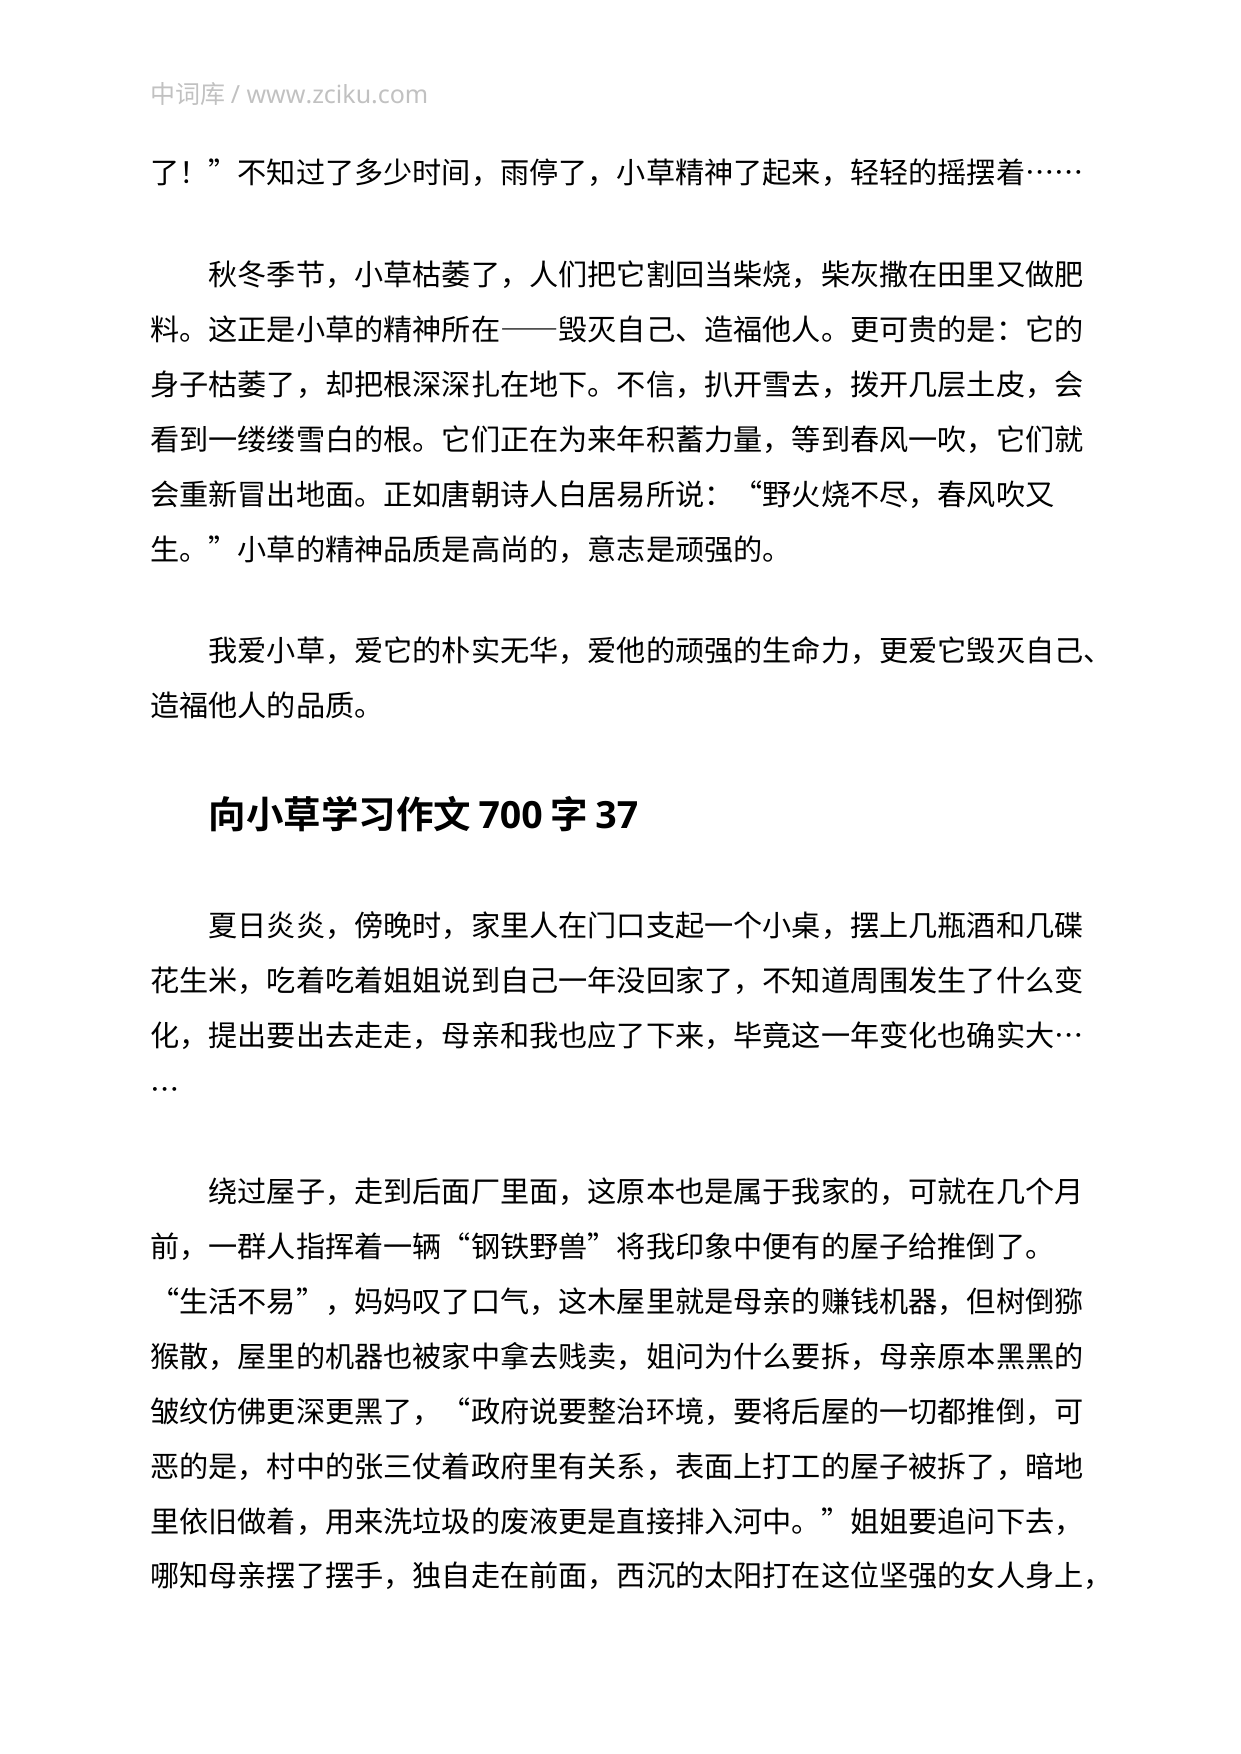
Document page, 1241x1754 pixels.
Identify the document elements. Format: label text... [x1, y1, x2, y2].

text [150, 150, 1090, 192]
text 秋冬季节，小草枯萎了，人们把它割回当柴烧，柴灰撒在田里又做肥料。这正是小草的精神所在——毁灭自己、造福他人。更可贵的是：它的身子枯萎了，却把根深深扎在地下。不信，扒开雪去，拨开几层土皮，会看到一缕缕雪白的根。它们正在为来年积蓄力量，等到春风一吹，它们就会重新冒出地面。正如唐朝诗人白居易所说：“野火烧不尽，春风吹又生。”小草的精神品质是高尚的，意志是顽强的。 [150, 252, 1090, 568]
text 我爱小草，爱它的朴实无华，爱他的顽强的生命力，更爱它毁灭自己、造福他人的品质。 [150, 628, 1090, 725]
text 夏日炎炎，傍晚时，家里人在门口支起一个小桌，摆上几瓶酒和几碟花生米，吃着吃着姐姐说到自己一年没回家了，不知道周围发生了什么变化，提出要出去走走，母亲和我也应了下来，毕竟这一年变化也确实大…… [150, 902, 1090, 1109]
text 向小草学习作文700字37 [150, 785, 1090, 839]
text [150, 1169, 1090, 1595]
